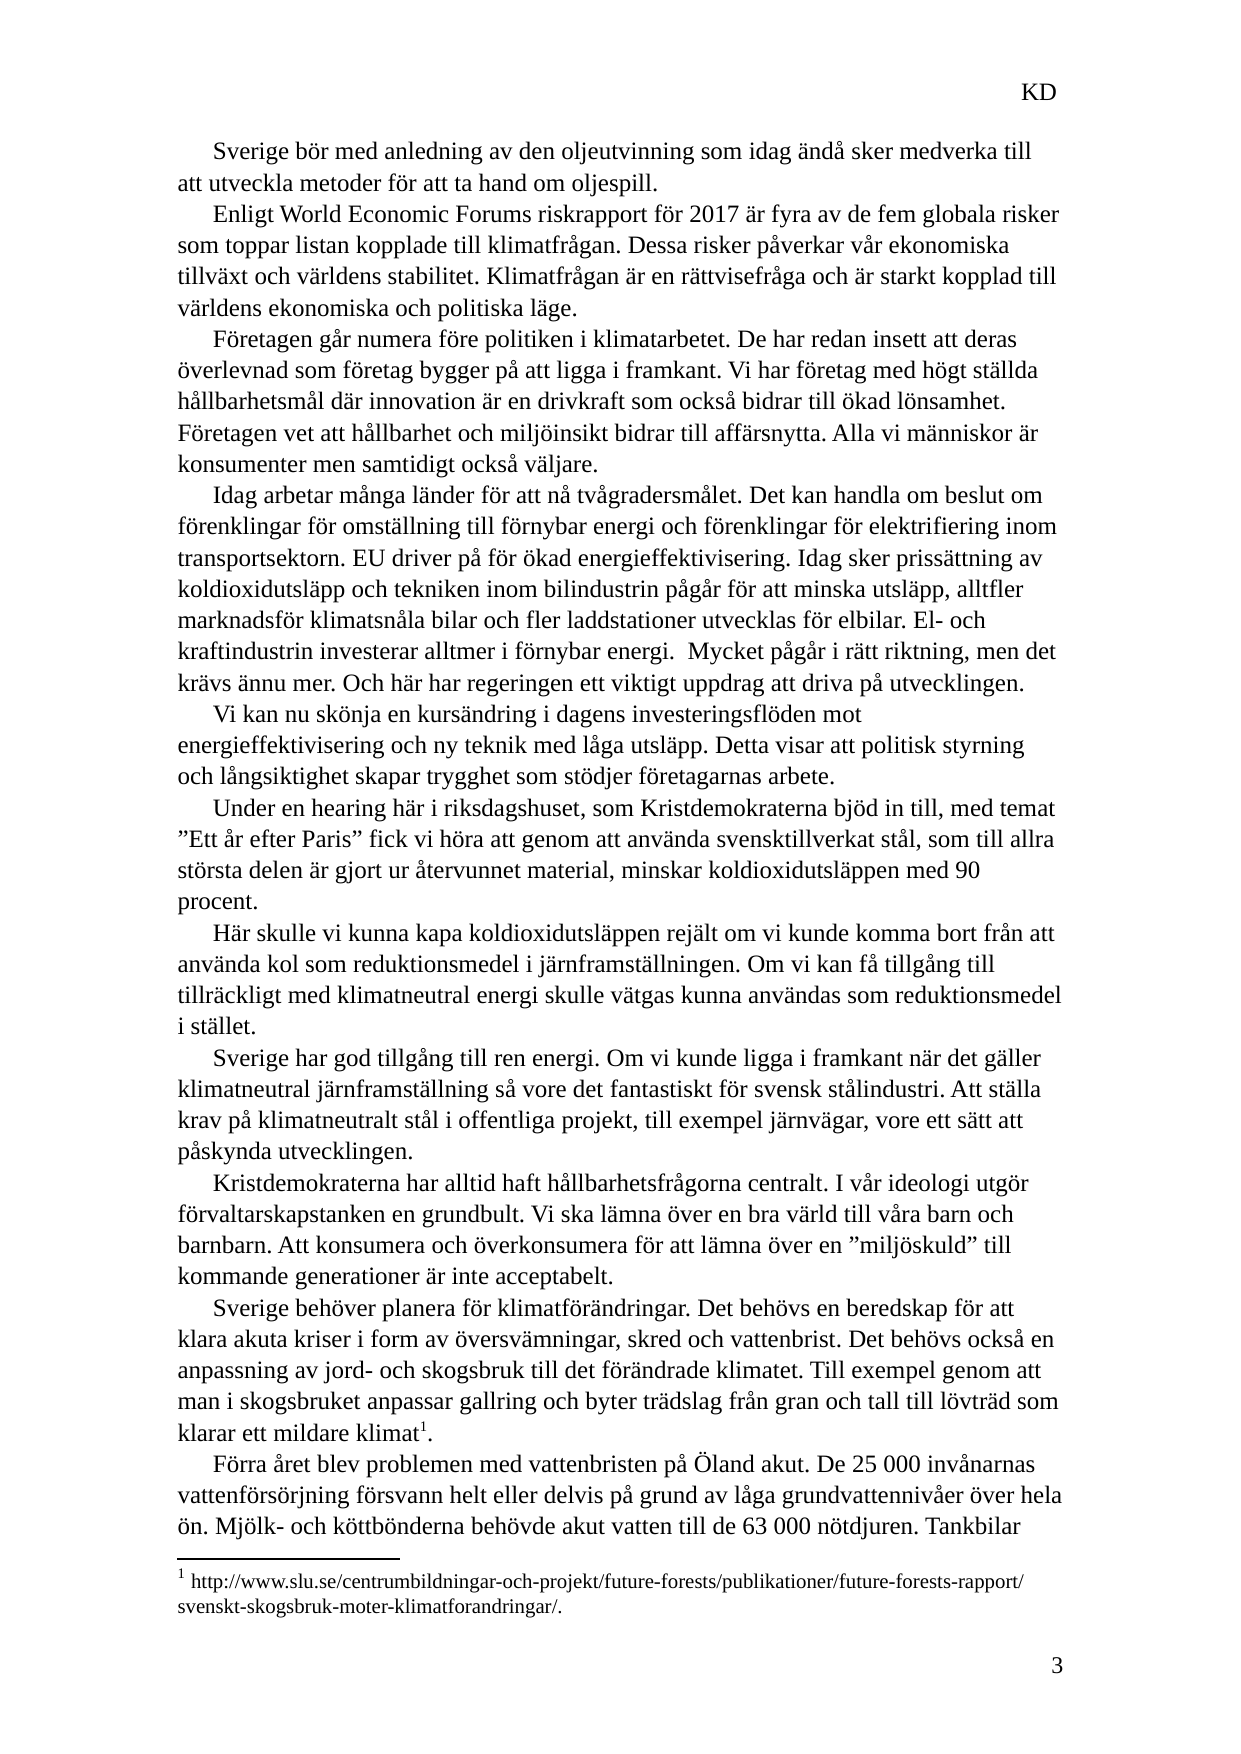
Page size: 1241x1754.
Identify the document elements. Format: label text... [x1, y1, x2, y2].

text Kristdemokraterna har alltid haft hållbarhetsfrågorna centralt. I vår ideologi utgör förvaltarskapstanken en grundbult. Vi ska lämna över en bra värld till våra barn och barnbarn. Att konsumera och överkonsumera för att lämna över en ”miljöskuld” till kommande generationer är inte acceptabelt. [177, 1165, 1063, 1290]
text Idag arbetar många länder för att nå tvågradersmålet. Det kan handla om beslut om förenklingar för omställning till förnybar energi och förenklingar för elektrifiering inom transportsektorn. EU driver på för ökad energieffektivisering. Idag sker prissättning av koldioxidutsläpp och tekniken inom bilindustrin pågår för att minska utsläpp, alltfler marknadsför klimatsnåla bilar och fler laddstationer utvecklas för elbilar. El- och kraftindustrin investerar alltmer i förnybar energi. Mycket pågår i rätt riktning, men det krävs ännu mer. Och här har regeringen ett viktigt uppdrag att driva på utvecklingen. [177, 478, 1063, 696]
text Företagen går numera före politiken i klimatarbetet. De har redan insett att deras överlevnad som företag bygger på att ligga i framkant. Vi har företag med högt ställda hållbarhetsmål där innovation är en drivkraft som också bidrar till ökad lönsamhet. Företagen vet att hållbarhet och miljöinsikt bidrar till affärsnytta. Alla vi människor är konsumenter men samtidigt också väljare. [177, 321, 1063, 478]
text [177, 1446, 1063, 1540]
text Under en hearing här i riksdagshuset, som Kristdemokraterna bjöd in till, med temat ”Ett år efter Paris” fick vi höra att genom att använda svensktillverkat stål, som till allra största delen är gjort ur återvunnet material, minskar koldioxidutsläppen med 90 procent. [177, 790, 1063, 915]
text Sverige har god tillgång till ren energi. Om vi kunde ligga i framkant när det gäller klimatneutral järnframställning så vore det fantastiskt för svensk stålindustri. Att ställa krav på klimatneutralt stål i offentliga projekt, till exempel järnvägar, vore ett sätt att påskynda utvecklingen. [177, 1040, 1063, 1165]
text Sverige bör med anledning av den oljeutvinning som idag ändå sker medverka till att utveckla metoder för att ta hand om oljespill. [177, 134, 1063, 196]
text Enligt World Economic Forums riskrapport för 2017 är fyra av de fem globala risker som toppar listan kopplade till klimatfrågan. Dessa risker påverkar vår ekonomiska tillväxt och världens stabilitet. Klimatfrågan är en rättvisefråga och är starkt kopplad till världens ekonomiska och politiska läge. [177, 196, 1063, 321]
text Här skulle vi kunna kapa koldioxidutsläppen rejält om vi kunde komma bort från att använda kol som reduktionsmedel i järnframställningen. Om vi kan få tillgång till tillräckligt med klimatneutral energi skulle vätgas kunna användas som reduktionsmedel i stället. [177, 915, 1063, 1040]
text Vi kan nu skönja en kursändring i dagens investeringsflöden mot energieffektivisering och ny teknik med låga utsläpp. Detta visar att politisk styrning och långsiktighet skapar trygghet som stödjer företagarnas arbete. [177, 696, 1063, 790]
text Sverige behöver planera för klimatförändringar. Det behövs en beredskap för att klara akuta kriser i form av översvämningar, skred och vattenbrist. Det behövs också en anpassning av jord- och skogsbruk till det förändrade klimatet. Till exempel genom att man i skogsbruket anpassar gallring och byter trädslag från gran och tall till lövträd som klarar ett mildare klimat. [177, 1290, 1063, 1446]
